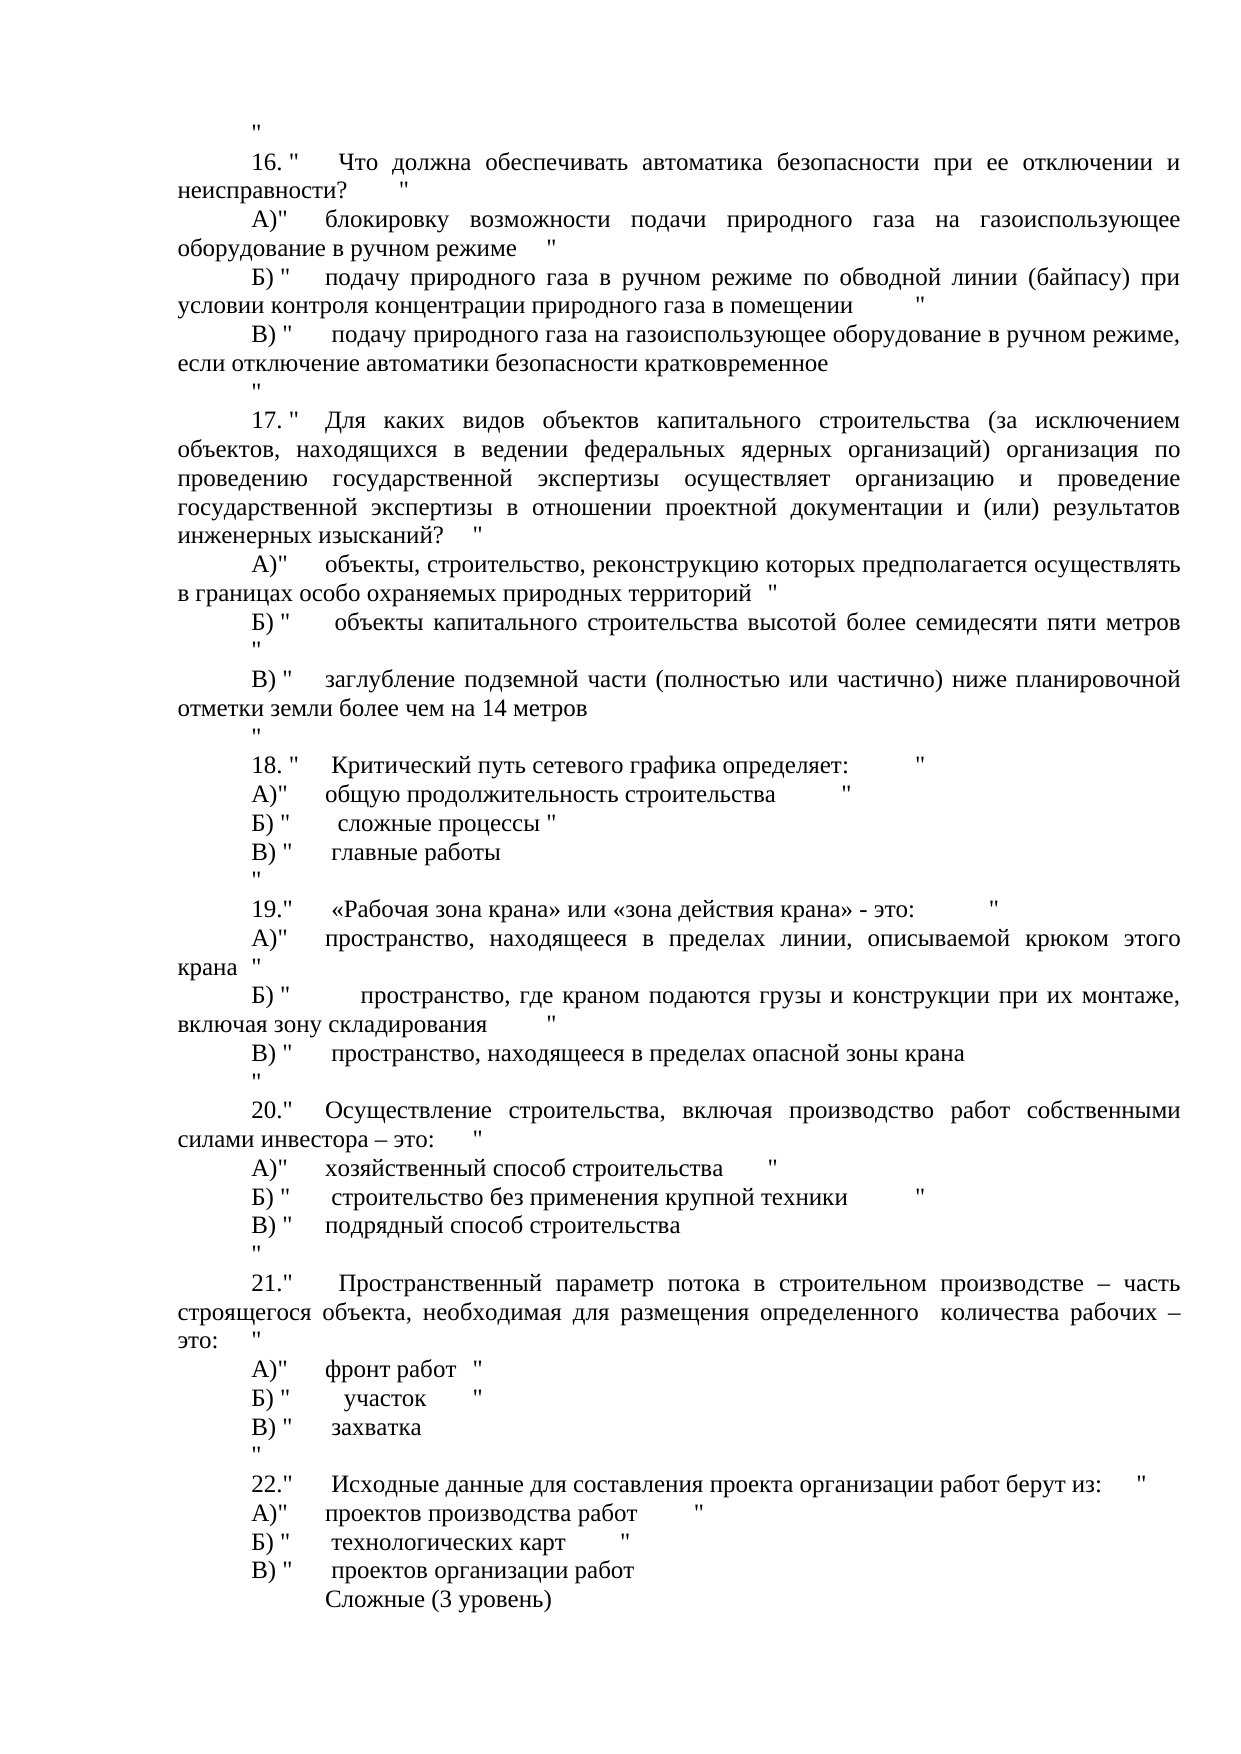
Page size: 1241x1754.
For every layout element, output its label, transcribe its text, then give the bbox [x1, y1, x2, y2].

text В) " захватка [177, 1412, 1181, 1441]
text Б) " участок " [177, 1383, 1181, 1412]
text 22." Исходные данные для составления проекта организации работ берут из: " [177, 1469, 1181, 1498]
text " [177, 118, 1181, 147]
text Б) " объекты капитального строительства высотой более семидесяти пяти метров " [177, 607, 1181, 664]
text Б) " строительство без применения крупной техники " [177, 1182, 1181, 1211]
text В) " пространство, находящееся в пределах опасной зоны крана [177, 1038, 1181, 1067]
text В) " проектов организации работ [177, 1556, 1181, 1584]
text 21." Пространственный параметр потока в строительном производстве – часть строящегося объекта, необходимая для размещения определенного количества рабочих – это: " [177, 1268, 1181, 1354]
text " [177, 866, 1181, 894]
text В) " подрядный способ строительства [177, 1211, 1181, 1239]
text A)" хозяйственный способ строительства " [177, 1153, 1181, 1182]
text A)" блокировку возможности подачи природного газа на газоиспользующее оборудование в ручном режиме " [177, 204, 1181, 262]
text " [177, 1239, 1181, 1268]
text A)" пространство, находящееся в пределах линии, описываемой крюком этого крана " [177, 923, 1181, 981]
text Б) " технологических карт " [177, 1527, 1181, 1556]
text 16. " Что должна обеспечивать автоматика безопасности при ее отключении и неисправности? " [177, 147, 1181, 204]
text Сложные (3 уровень) [177, 1584, 1181, 1613]
text 20." Осуществление строительства, включая производство работ собственными силами инвестора – это: " [177, 1096, 1181, 1153]
text A)" общую продолжительность строительства " [177, 779, 1181, 808]
text " [177, 1067, 1181, 1096]
text Б) " сложные процессы " [177, 808, 1181, 837]
text Б) " пространство, где краном подаются грузы и конструкции при их монтаже, включая зону складирования " [177, 981, 1181, 1038]
text В) " заглубление подземной части (полностью или частично) ниже планировочной отметки земли более чем на 14 метров [177, 664, 1181, 722]
text A)" проектов производства работ " [177, 1498, 1181, 1527]
text Б) " подачу природного газа в ручном режиме по обводной линии (байпасу) при условии контроля концентрации природного газа в помещении " [177, 262, 1181, 319]
text 19." «Рабочая зона крана» или «зона действия крана» - это: " [177, 894, 1181, 923]
text В) " подачу природного газа на газоиспользующее оборудование в ручном режиме, если отключение автоматики безопасности кратковременное [177, 319, 1181, 377]
text 17. " Для каких видов объектов капитального строительства (за исключением объектов, находящихся в ведении федеральных ядерных организаций) организация по проведению государственной экспертизы осуществляет организацию и проведение государственной экспертизы в отношении проектной документации и (или) результатов инженерных изысканий? " [177, 406, 1181, 549]
text В) " главные работы [177, 837, 1181, 866]
text " [177, 377, 1181, 406]
text A)" фронт работ " [177, 1354, 1181, 1383]
text 18. " Критический путь сетевого графика определяет: " [177, 751, 1181, 779]
text " [177, 722, 1181, 751]
text A)" объекты, строительство, реконструкцию которых предполагается осуществлять в границах особо охраняемых природных территорий " [177, 549, 1181, 607]
text " [177, 1441, 1181, 1469]
